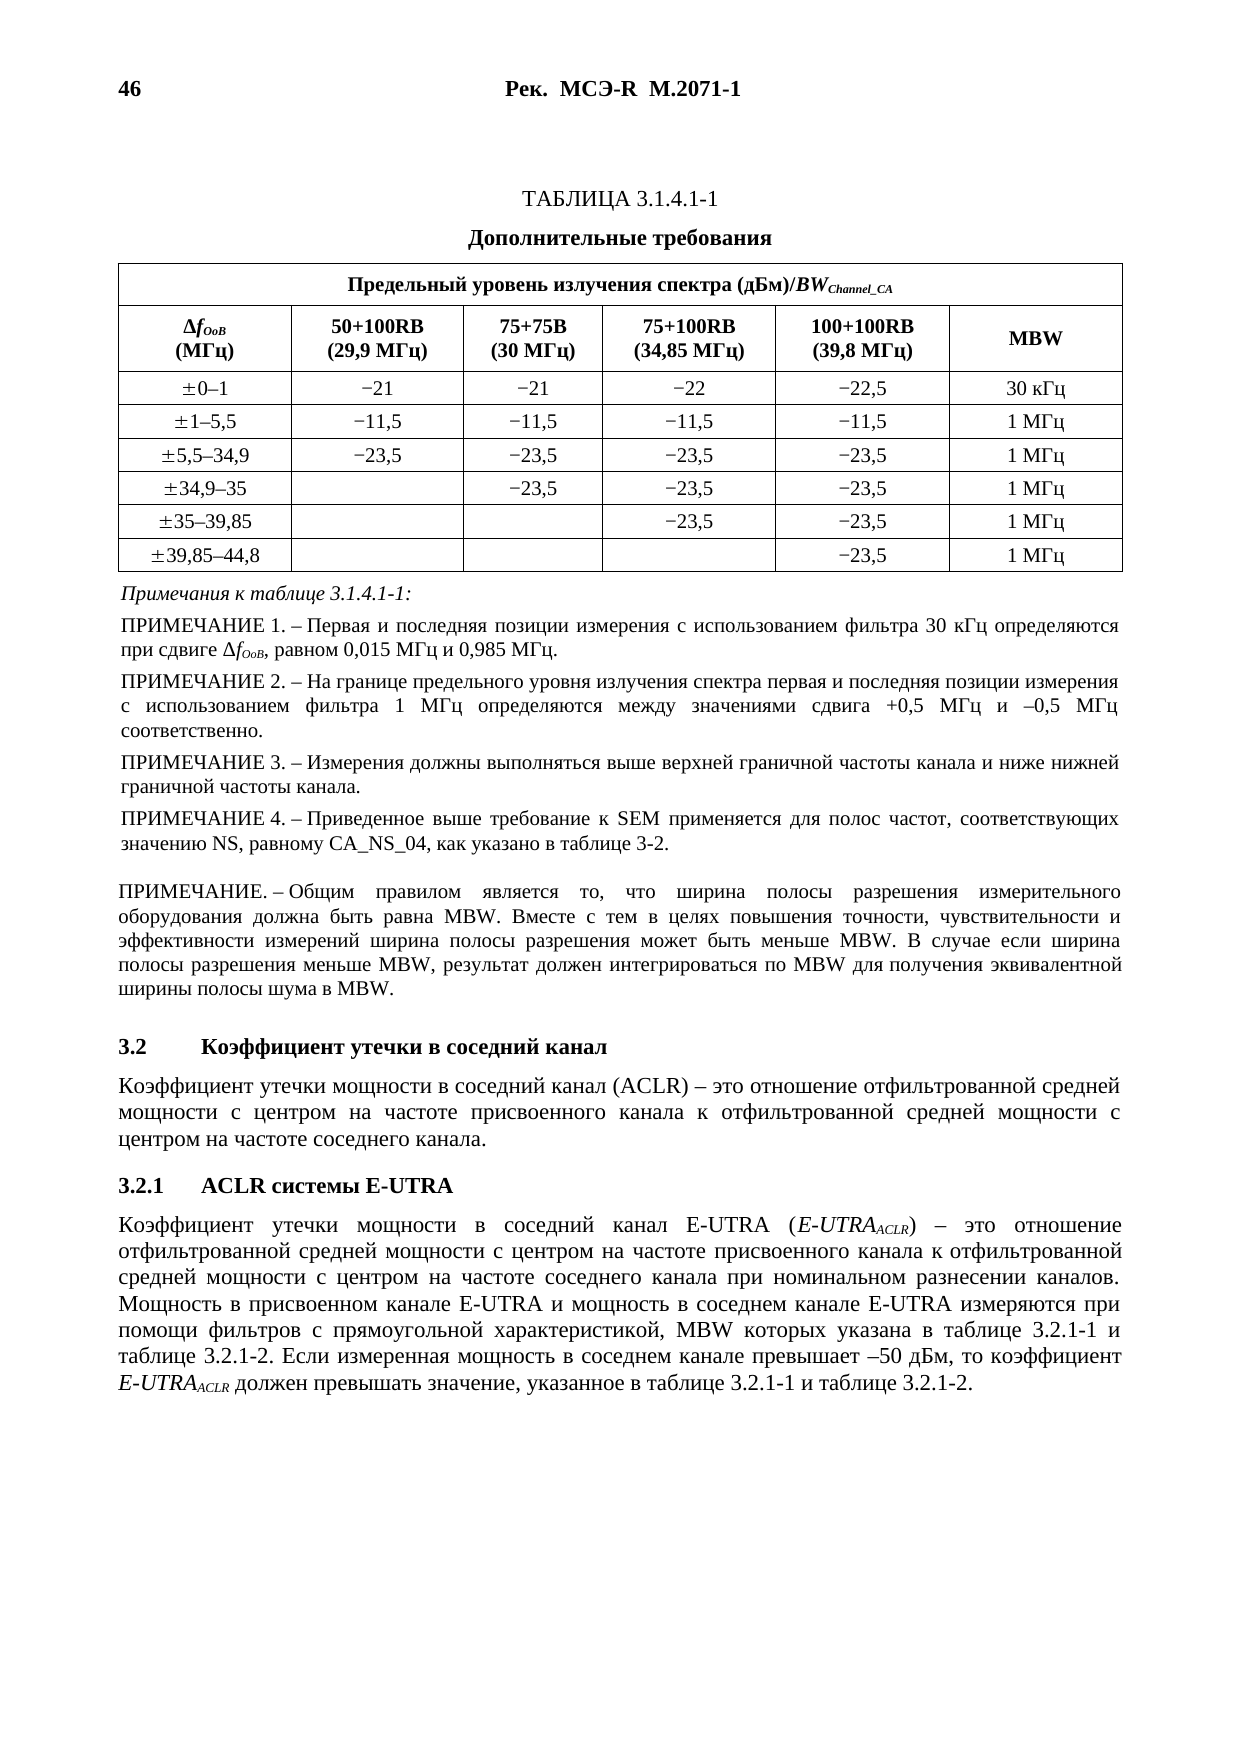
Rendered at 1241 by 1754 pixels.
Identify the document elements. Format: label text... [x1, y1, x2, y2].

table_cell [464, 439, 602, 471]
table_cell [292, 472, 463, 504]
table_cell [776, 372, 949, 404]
title Дополнительные требования [118, 224, 1122, 250]
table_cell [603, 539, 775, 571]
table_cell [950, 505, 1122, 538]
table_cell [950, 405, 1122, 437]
text ПРИМЕЧАНИЕ. – Общим правилом является то, что ширина полосы разрешения измерительного оборудования должна быть равна MBW. Вместе с тем в целях повышения точности, чувствительности и эффективности измерений ширина полосы разрешения может быть меньше MBW. В случае если ширина полосы разрешения меньше MBW, результат должен интегрироваться по MBW для получения эквивалентной ширины полосы шума в MBW. [118, 879, 1122, 1000]
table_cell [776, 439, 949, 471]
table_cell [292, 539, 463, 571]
text ТАБЛИЦА 3.1.4.1-1 [118, 185, 1122, 212]
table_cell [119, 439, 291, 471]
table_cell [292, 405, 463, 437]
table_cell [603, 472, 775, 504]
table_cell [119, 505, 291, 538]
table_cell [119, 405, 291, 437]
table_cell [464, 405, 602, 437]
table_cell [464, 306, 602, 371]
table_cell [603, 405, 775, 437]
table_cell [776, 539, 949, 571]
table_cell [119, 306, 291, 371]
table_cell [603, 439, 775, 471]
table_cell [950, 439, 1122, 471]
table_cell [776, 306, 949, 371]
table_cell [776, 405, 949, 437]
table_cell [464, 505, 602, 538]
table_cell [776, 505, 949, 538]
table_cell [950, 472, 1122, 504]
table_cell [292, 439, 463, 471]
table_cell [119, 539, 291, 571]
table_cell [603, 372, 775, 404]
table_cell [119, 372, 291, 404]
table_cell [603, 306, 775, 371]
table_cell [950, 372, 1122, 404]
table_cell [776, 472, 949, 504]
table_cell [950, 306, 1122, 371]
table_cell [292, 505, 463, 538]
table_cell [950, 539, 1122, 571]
subtitle 3.2.1 ACLR системы E-UTRA [118, 1172, 1122, 1198]
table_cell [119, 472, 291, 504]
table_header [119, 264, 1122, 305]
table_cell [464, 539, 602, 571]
subtitle 3.2 Коэффициент утечки в соседний канал [118, 1033, 1122, 1059]
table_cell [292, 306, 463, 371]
text Коэффициент утечки мощности в соседний канал E-UTRA (E-UTRAACLR) – это отношение отфильтрованной средней мощности с центром на частоте присвоенного канала к отфильтрованной средней мощности с центром на частоте соседнего канала при номинальном разнесении каналов. Мощность в присвоенном канале E-UTRA и мощность в соседнем канале E-UTRA измеряются при помощи фильтров с прямоугольной характеристикой, MBW которых указана в таблице 3.2.1-1 и таблице 3.2.1-2. Если измеренная мощность в соседнем канале превышает –50 дБм, то коэффициент E-UTRAACLR должен превышать значение, указанное в таблице 3.2.1-1 и таблице 3.2.1-2. [118, 1211, 1122, 1395]
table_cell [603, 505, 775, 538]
text Коэффициент утечки мощности в соседний канал (ACLR) – это отношение отфильтрованной средней мощности с центром на частоте присвоенного канала к отфильтрованной средней мощности с центром на частоте соседнего канала. [118, 1072, 1122, 1151]
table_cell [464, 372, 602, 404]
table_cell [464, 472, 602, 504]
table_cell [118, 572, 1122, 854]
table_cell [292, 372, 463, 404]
